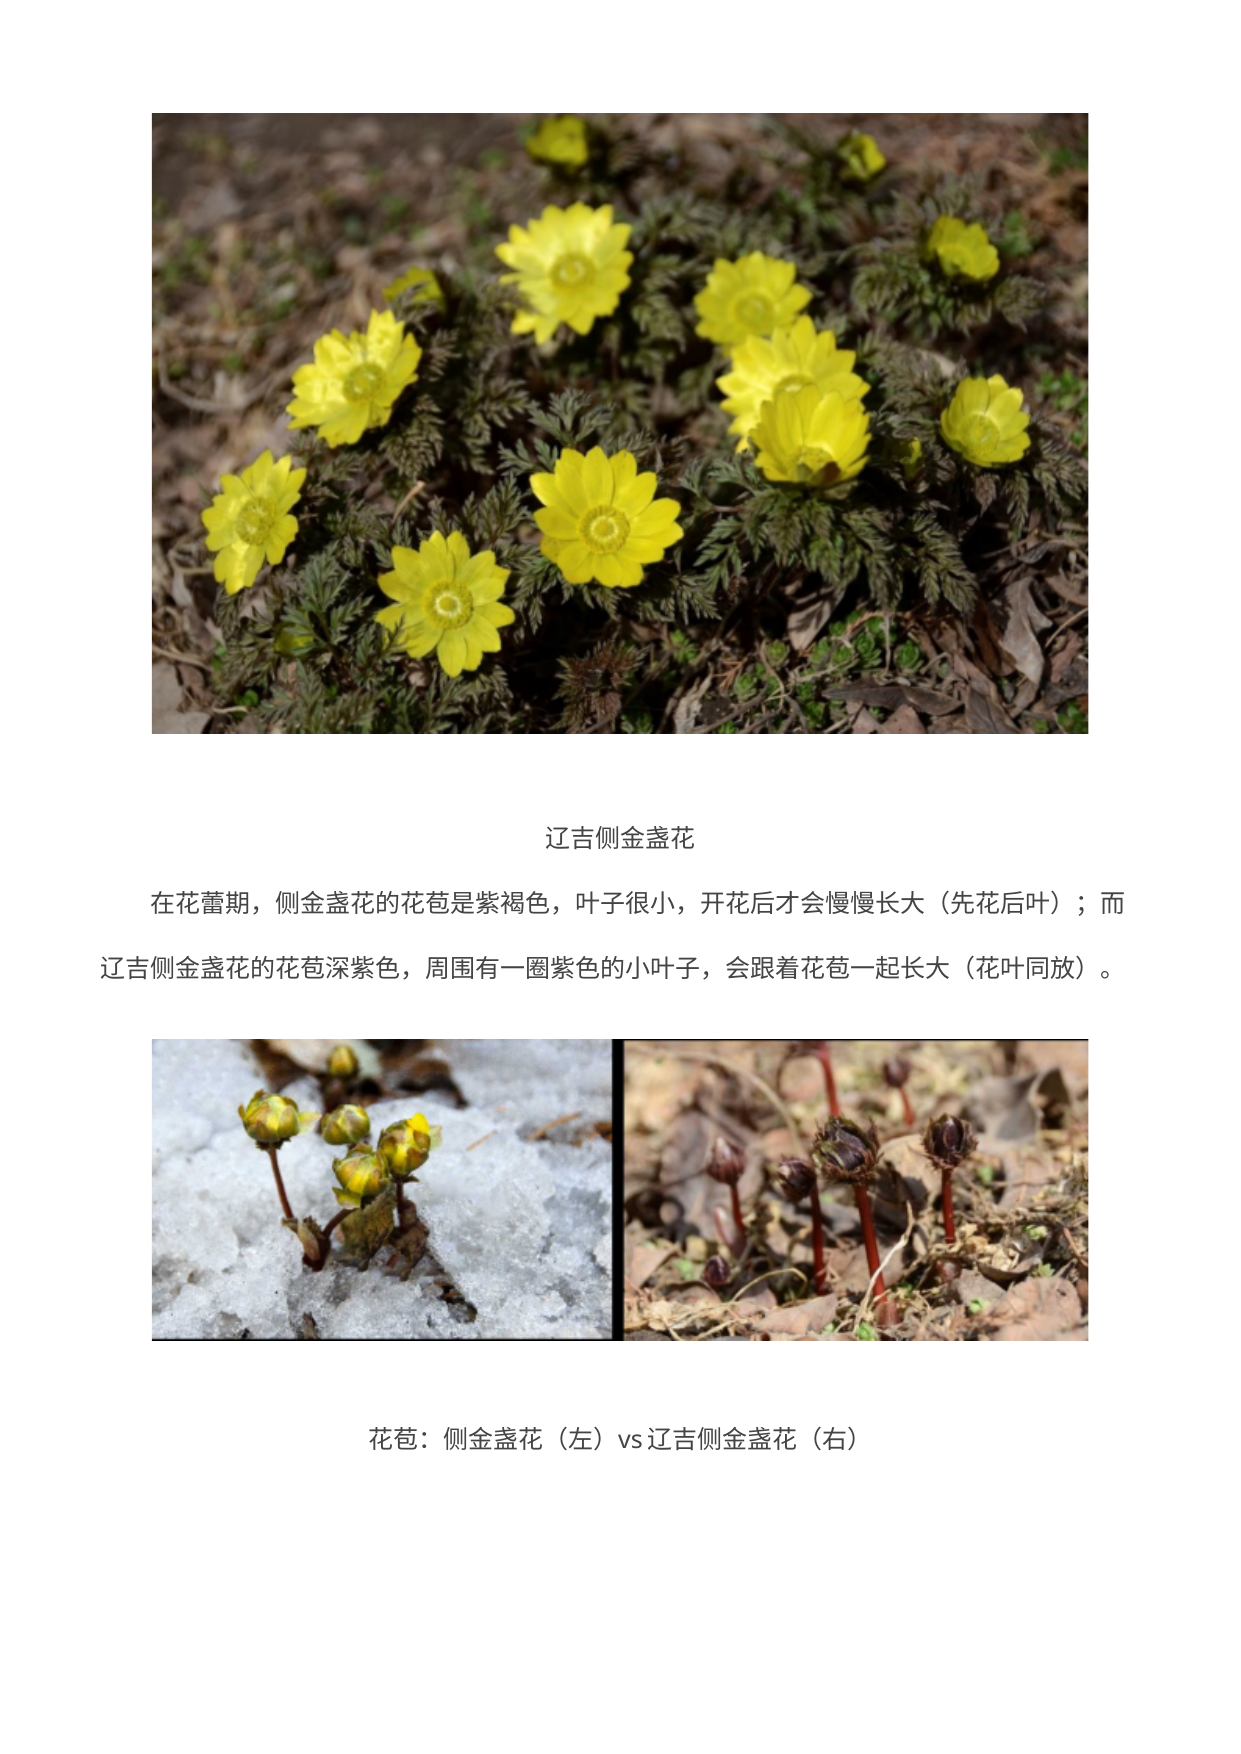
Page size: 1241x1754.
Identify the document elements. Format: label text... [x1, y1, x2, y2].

picture [151, 1039, 1089, 1341]
text 辽吉侧金盏花 [100, 804, 1140, 869]
picture [151, 113, 1089, 734]
text 在花蕾期，侧金盏花的花苞是紫褐色，叶子很小，开花后才会慢慢长大（先花后叶）；而辽吉侧金盏花的花苞深紫色，周围有一圈紫色的小叶子，会跟着花苞一起长大（花叶同放）。 [100, 869, 1140, 999]
text 花苞：侧金盏花（左）vs辽吉侧金盏花（右） [100, 1405, 1140, 1470]
